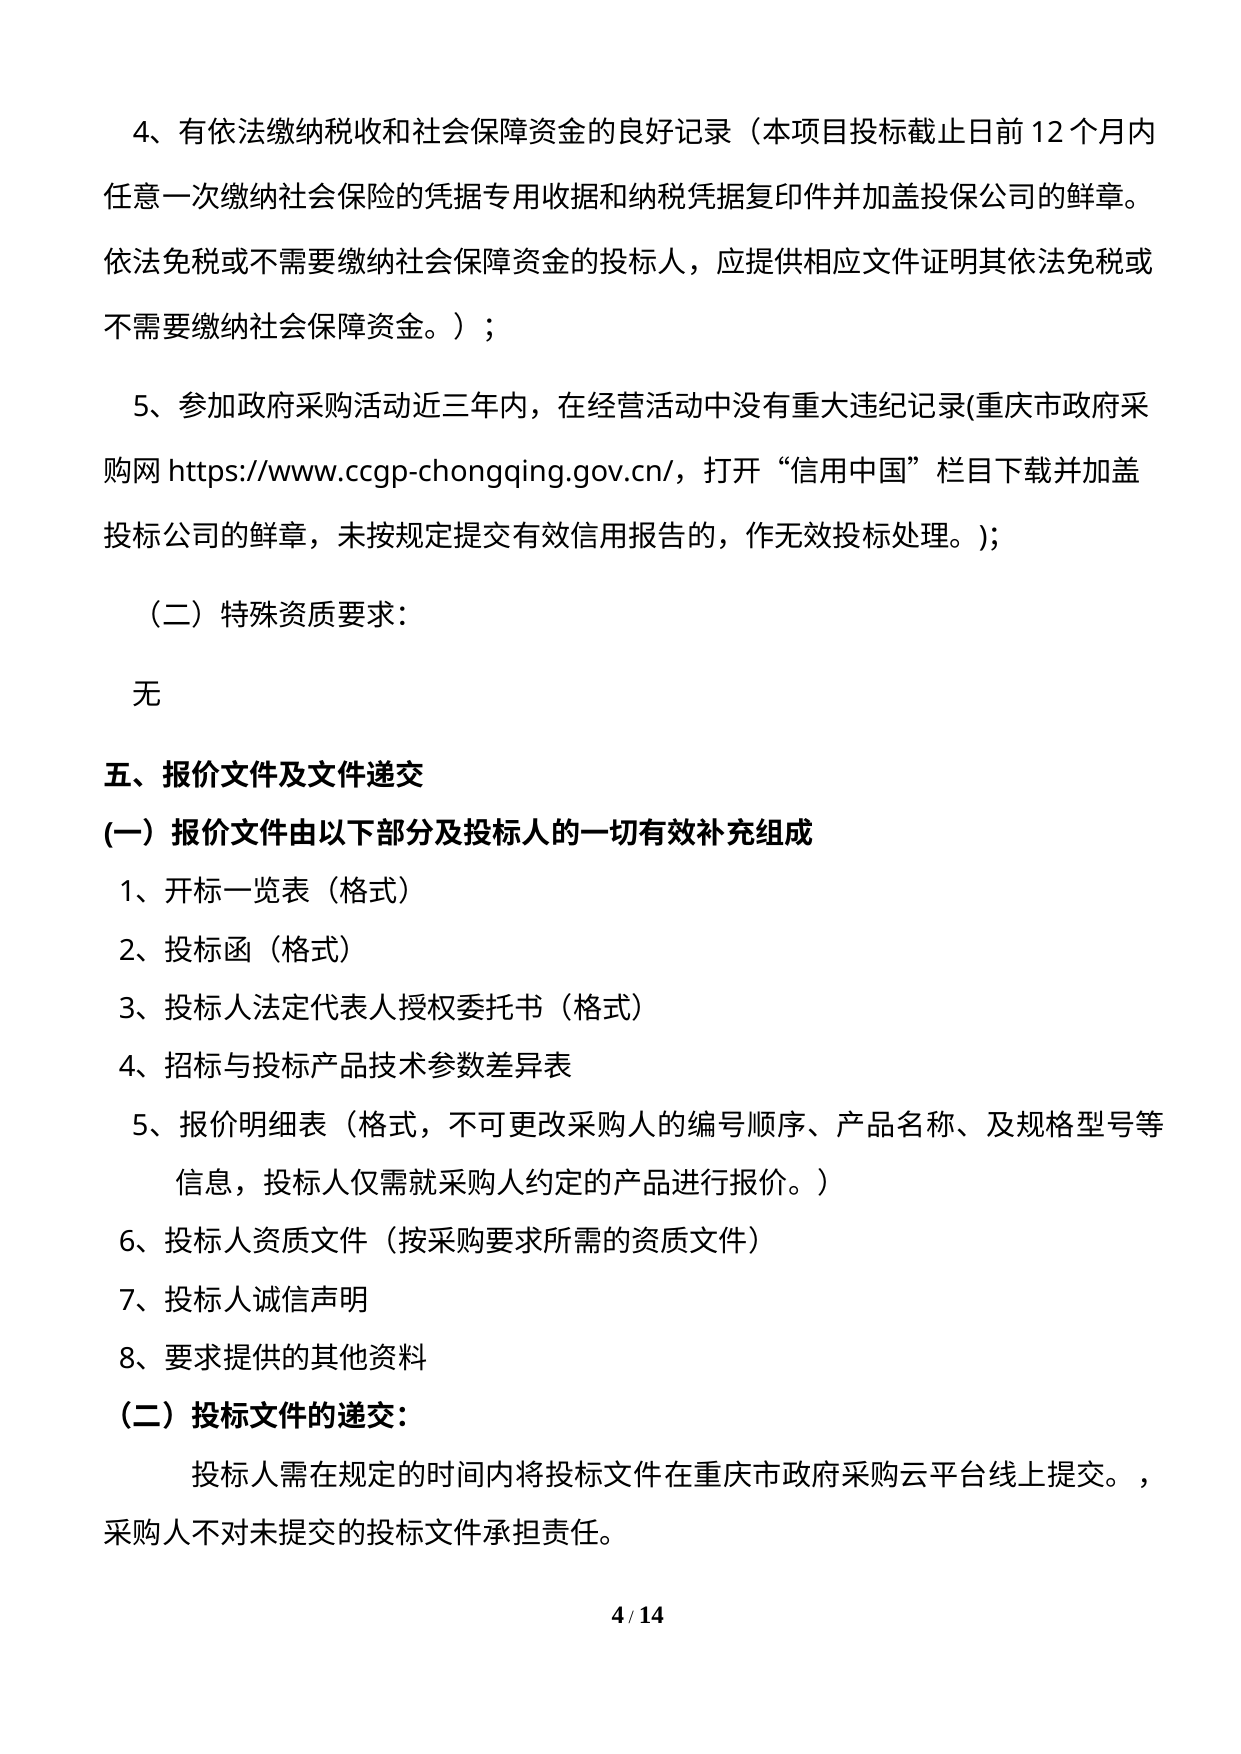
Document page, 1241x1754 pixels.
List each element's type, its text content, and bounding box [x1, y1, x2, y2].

text 无 [103, 659, 1167, 724]
text 1、开标一览表（格式） [103, 855, 1167, 913]
text （二）投标文件的递交： [103, 1380, 1167, 1438]
text (一）报价文件由以下部分及投标人的一切有效补充组成 [103, 797, 1167, 855]
text 投标人需在规定的时间内将投标文件在重庆市政府采购云平台线上提交。，采购人不对未提交的投标文件承担责任。 [103, 1438, 1167, 1555]
text 5、参加政府采购活动近三年内，在经营活动中没有重大违纪记录(重庆市政府采购网https://www.ccgp-chongqing.gov.cn/，打开“信用中国”栏目下载并加盖投标公司的鲜章，未按规定提交有效信用报告的，作无效投标处理。)； [103, 371, 1167, 566]
list 五、报价文件及文件递交 [103, 738, 1167, 797]
text 5、报价明细表（格式，不可更改采购人的编号顺序、产品名称、及规格型号等信息，投标人仅需就采购人约定的产品进行报价。） [132, 1088, 1167, 1205]
text 8、要求提供的其他资料 [103, 1322, 1167, 1380]
text （二）特殊资质要求： [103, 580, 1167, 645]
text 4、招标与投标产品技术参数差异表 [103, 1030, 1167, 1088]
text 6、投标人资质文件（按采购要求所需的资质文件） [103, 1205, 1167, 1263]
text 7、投标人诚信声明 [103, 1263, 1167, 1322]
text 4、有依法缴纳税收和社会保障资金的良好记录（本项目投标截止日前12个月内任意一次缴纳社会保险的凭据专用收据和纳税凭据复印件并加盖投保公司的鲜章。依法免税或不需要缴纳社会保障资金的投标人，应提供相应文件证明其依法免税或不需要缴纳社会保障资金。）； [103, 97, 1167, 357]
text 3、投标人法定代表人授权委托书（格式） [103, 972, 1167, 1030]
text 2、投标函（格式） [103, 913, 1167, 972]
